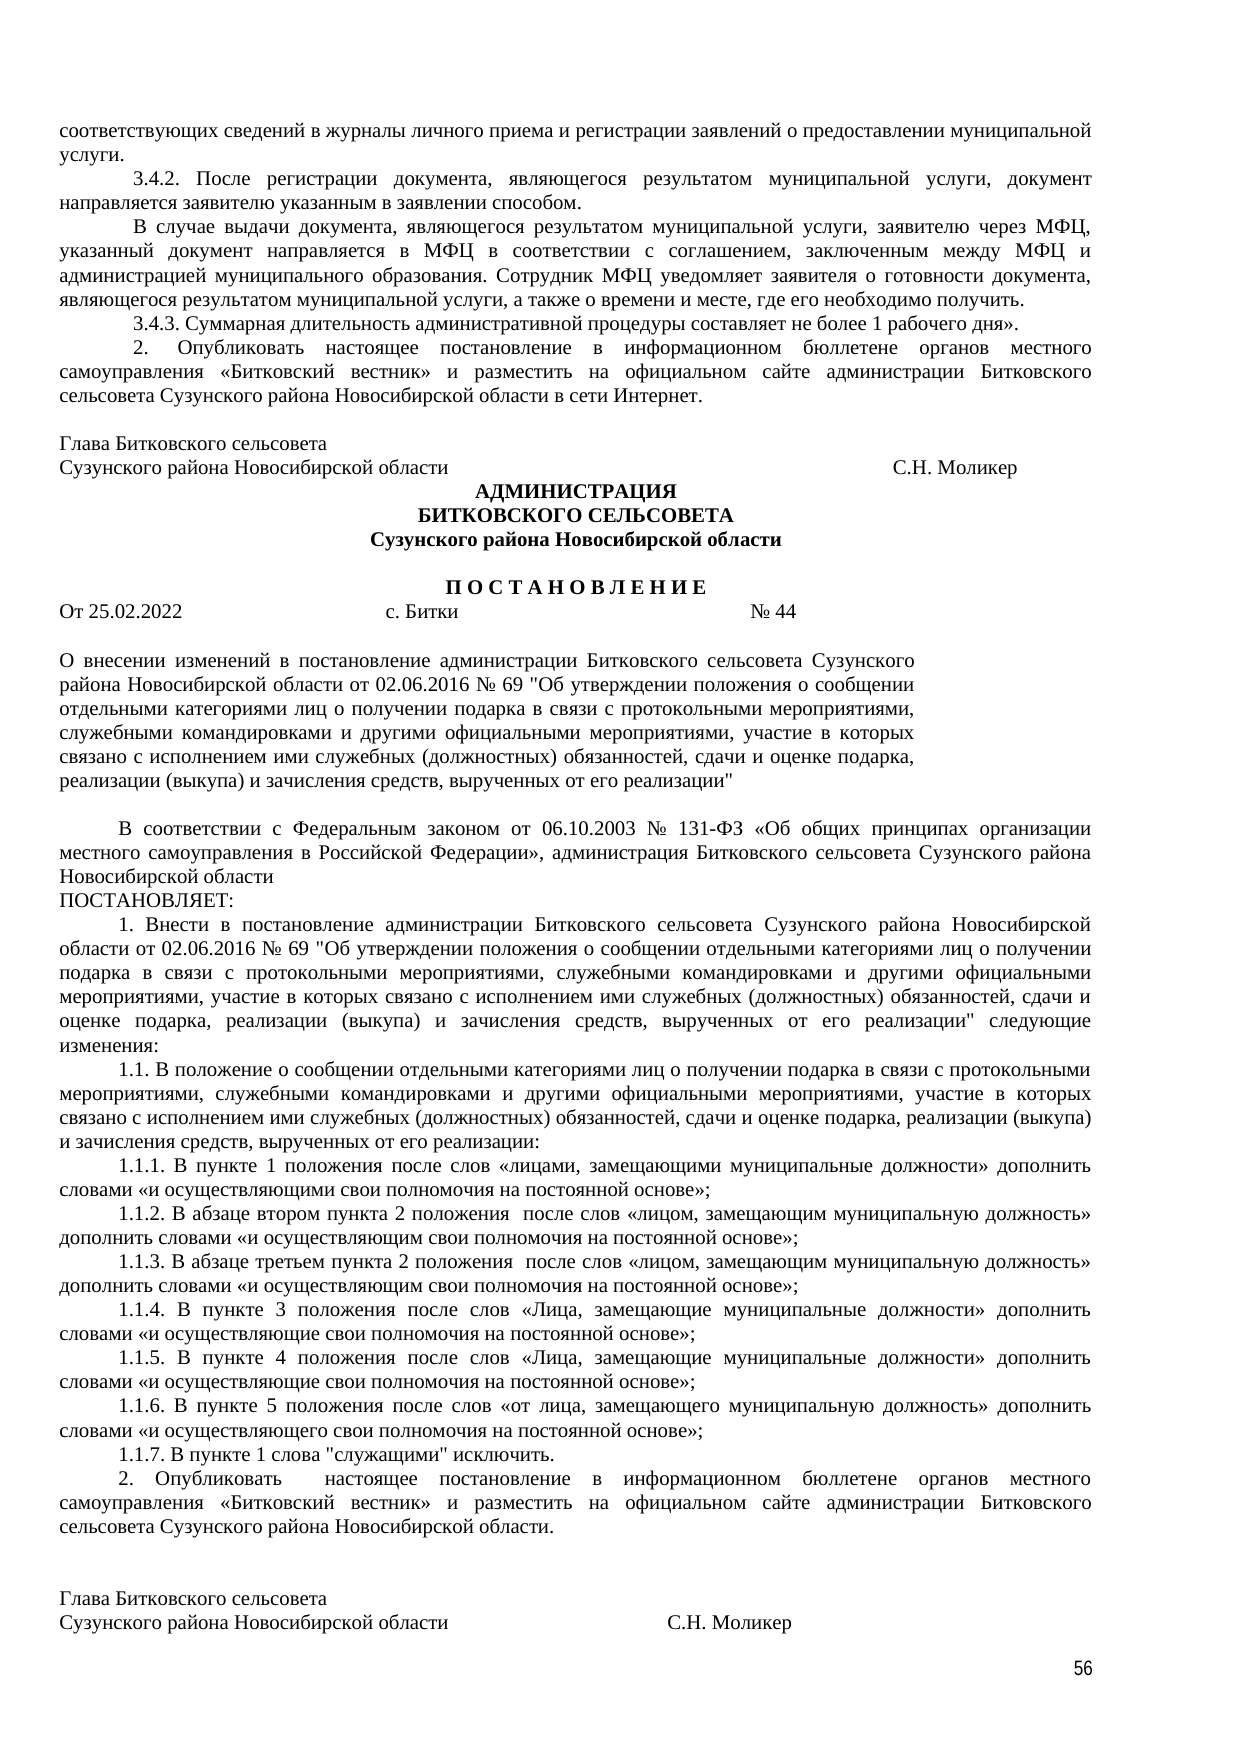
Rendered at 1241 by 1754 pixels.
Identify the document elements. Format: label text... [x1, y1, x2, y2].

text От 25.02.2022 с. Битки № 44 [59, 599, 1092, 623]
text 1.1.1. В пункте 1 положения после слов «лицами, замещающими муниципальные должности» дополнить словами «и осуществляющими свои полномочия на постоянной основе»; [59, 1153, 1092, 1201]
text В случае выдачи документа, являющегося результатом муниципальной услуги, заявителю через МФЦ, указанный документ направляется в МФЦ в соответствии с соглашением, заключенным между МФЦ и администрацией муниципального образования. Сотрудник МФЦ уведомляет заявителя о готовности документа, являющегося результатом муниципальной услуги, а также о времени и месте, где его необходимо получить. [59, 214, 1092, 311]
text ПОСТАНОВЛЯЕТ: [59, 888, 1092, 912]
text 1.1.4. В пункте 3 положения после слов «Лица, замещающие муниципальные должности» дополнить словами «и осуществляющие свои полномочия на постоянной основе»; [59, 1297, 1092, 1345]
text 1.1.7. В пункте 1 слова "служащими" исключить. [59, 1442, 1092, 1466]
text БИТКОВСКОГО СЕЛЬСОВЕТА [59, 503, 1092, 527]
text 3.4.2. После регистрации документа, являющегося результатом муниципальной услуги, документ направляется заявителю указанным в заявлении способом. [59, 166, 1092, 214]
text 1.1. В положение о сообщении отдельными категориями лиц о получении подарка в связи с протокольными мероприятиями, служебными командировками и другими официальными мероприятиями, участие в которых связано с исполнением ими служебных (должностных) обязанностей, сдачи и оценке подарка, реализации (выкупа) и зачисления средств, вырученных от его реализации: [59, 1057, 1092, 1153]
text АДМИНИСТРАЦИЯ [59, 479, 1092, 503]
list Опубликовать настоящее постановление в информационном бюллетене органов местного самоуправления «Битковский вестник» и разместить на официальном сайте администрации Битковского сельсовета Сузунского района Новосибирской области в сети Интернет. [59, 335, 1092, 407]
text Глава Битковского сельсовета [59, 431, 1092, 455]
text 1.1.5. В пункте 4 положения после слов «Лица, замещающие муниципальные должности» дополнить словами «и осуществляющие свои полномочия на постоянной основе»; [59, 1345, 1092, 1393]
text 3.4.3. Суммарная длительность административной процедуры составляет не более 1 рабочего дня». [59, 311, 1092, 335]
text Сузунского района Новосибирской области С.Н. Моликер [59, 1610, 1092, 1634]
text 1. Внести в постановление администрации Битковского сельсовета Сузунского района Новосибирской области от 02.06.2016 № 69 "Об утверждении положения о сообщении отдельными категориями лиц о получении подарка в связи с протокольными мероприятиями, служебными командировками и другими официальными мероприятиями, участие в которых связано с исполнением ими служебных (должностных) обязанностей, сдачи и оценке подарка, реализации (выкупа) и зачисления средств, вырученных от его реализации" следующие изменения: [59, 912, 1092, 1057]
text 1.1.3. В абзаце третьем пункта 2 положения после слов «лицом, замещающим муниципальную должность» дополнить словами «и осуществляющим свои полномочия на постоянной основе»; [59, 1249, 1092, 1297]
text Сузунского района Новосибирской области [59, 527, 1092, 551]
text 1.1.2. В абзаце втором пункта 2 положения после слов «лицом, замещающим муниципальную должность» дополнить словами «и осуществляющим свои полномочия на постоянной основе»; [59, 1201, 1092, 1249]
text В соответствии с Федеральным законом от 06.10.2003 № 131-ФЗ «Об общих принципах организации местного самоуправления в Российской Федерации», администрация Битковского сельсовета Сузунского района Новосибирской области [59, 816, 1092, 888]
text 1.1.6. В пункте 5 положения после слов «от лица, замещающего муниципальную должность» дополнить словами «и осуществляющего свои полномочия на постоянной основе»; [59, 1393, 1092, 1442]
text Сузунского района Новосибирской области С.Н. Моликер [59, 455, 1092, 479]
text П О С Т А Н О В Л Е Н И Е [59, 575, 1092, 599]
text О внесении изменений в постановление администрации Битковского сельсовета Сузунского района Новосибирской области от 02.06.2016 № 69 "Об утверждении положения о сообщении отдельными категориями лиц о получении подарка в связи с протокольными мероприятиями, служебными командировками и другими официальными мероприятиями, участие в которых связано с исполнением ими служебных (должностных) обязанностей, сдачи и оценке подарка, реализации (выкупа) и зачисления средств, вырученных от его реализации" [59, 647, 915, 792]
text Глава Битковского сельсовета [59, 1586, 1092, 1610]
text 2. Опубликовать настоящее постановление в информационном бюллетене органов местного самоуправления «Битковский вестник» и разместить на официальном сайте администрации Битковского сельсовета Сузунского района Новосибирской области. [59, 1466, 1092, 1538]
